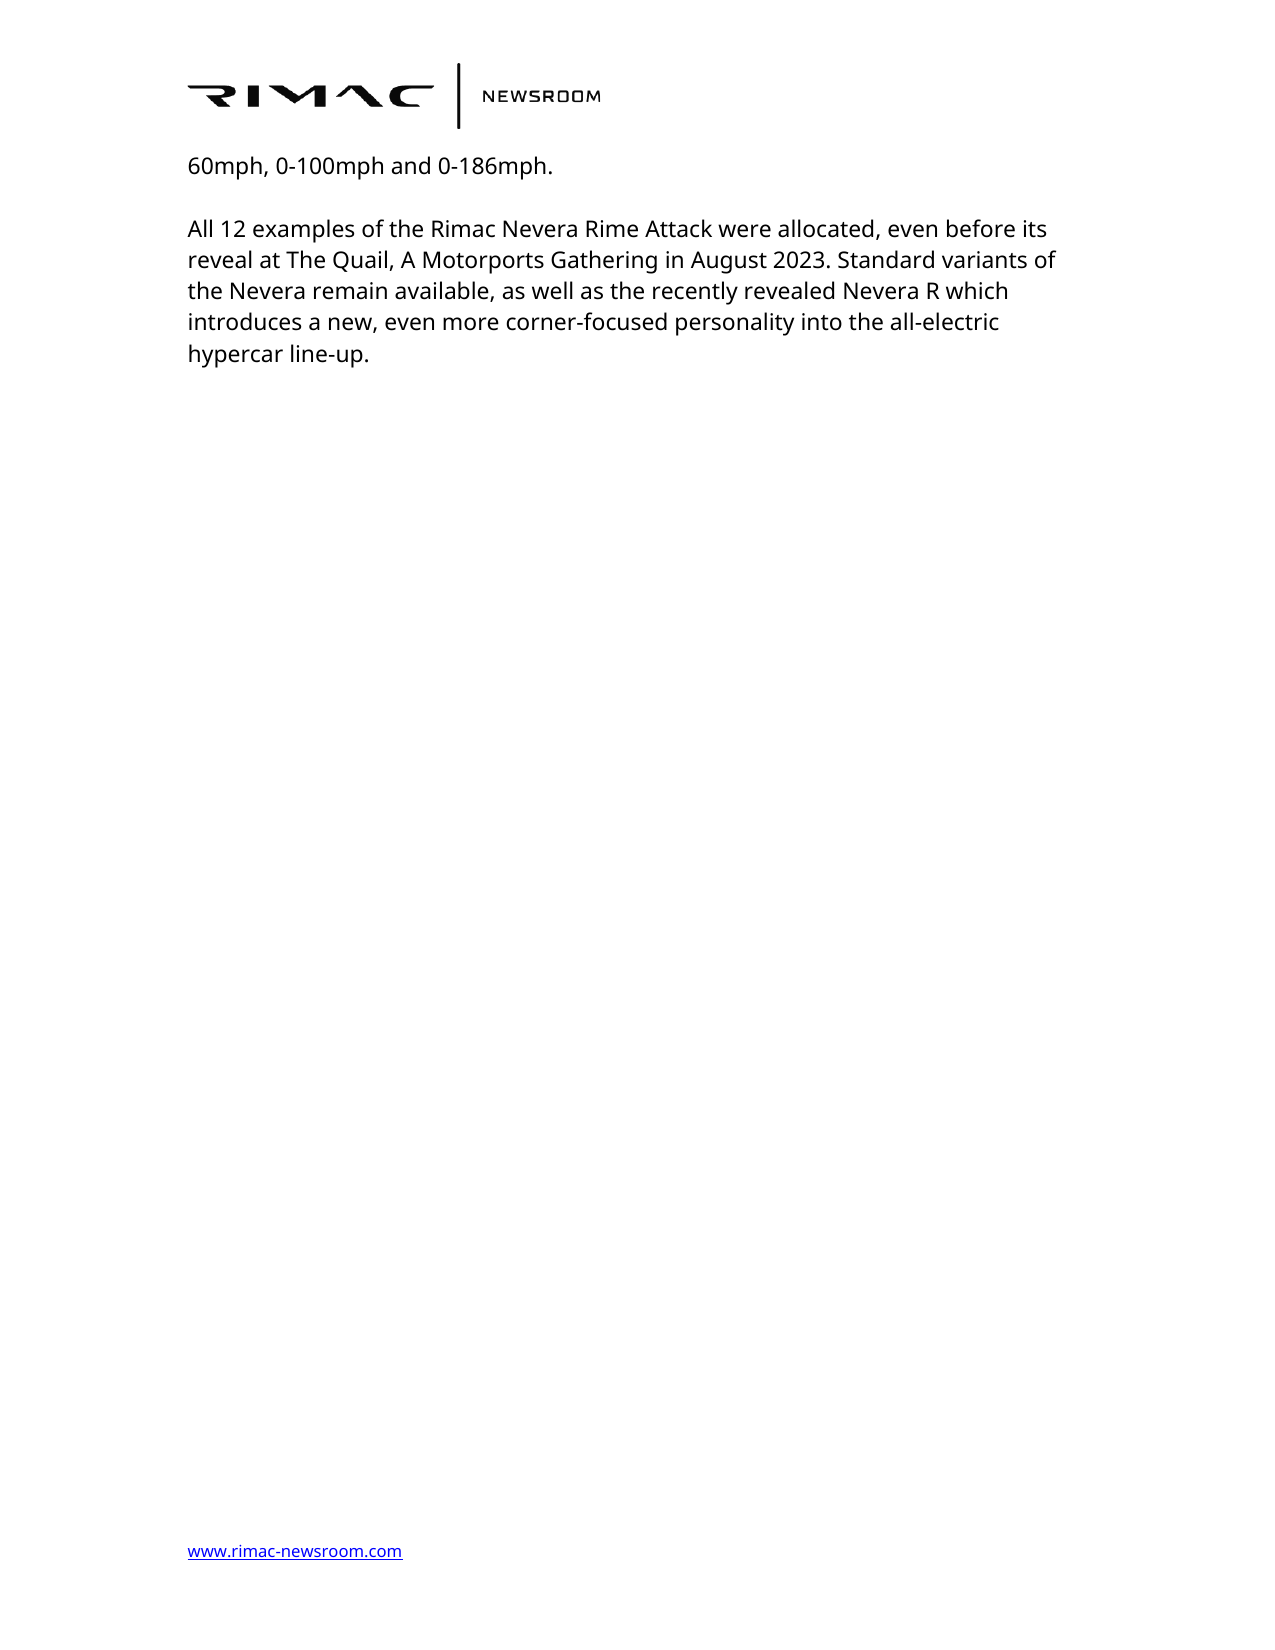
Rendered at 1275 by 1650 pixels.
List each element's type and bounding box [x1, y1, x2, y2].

text [187, 150, 1087, 369]
picture [187, 60, 600, 129]
